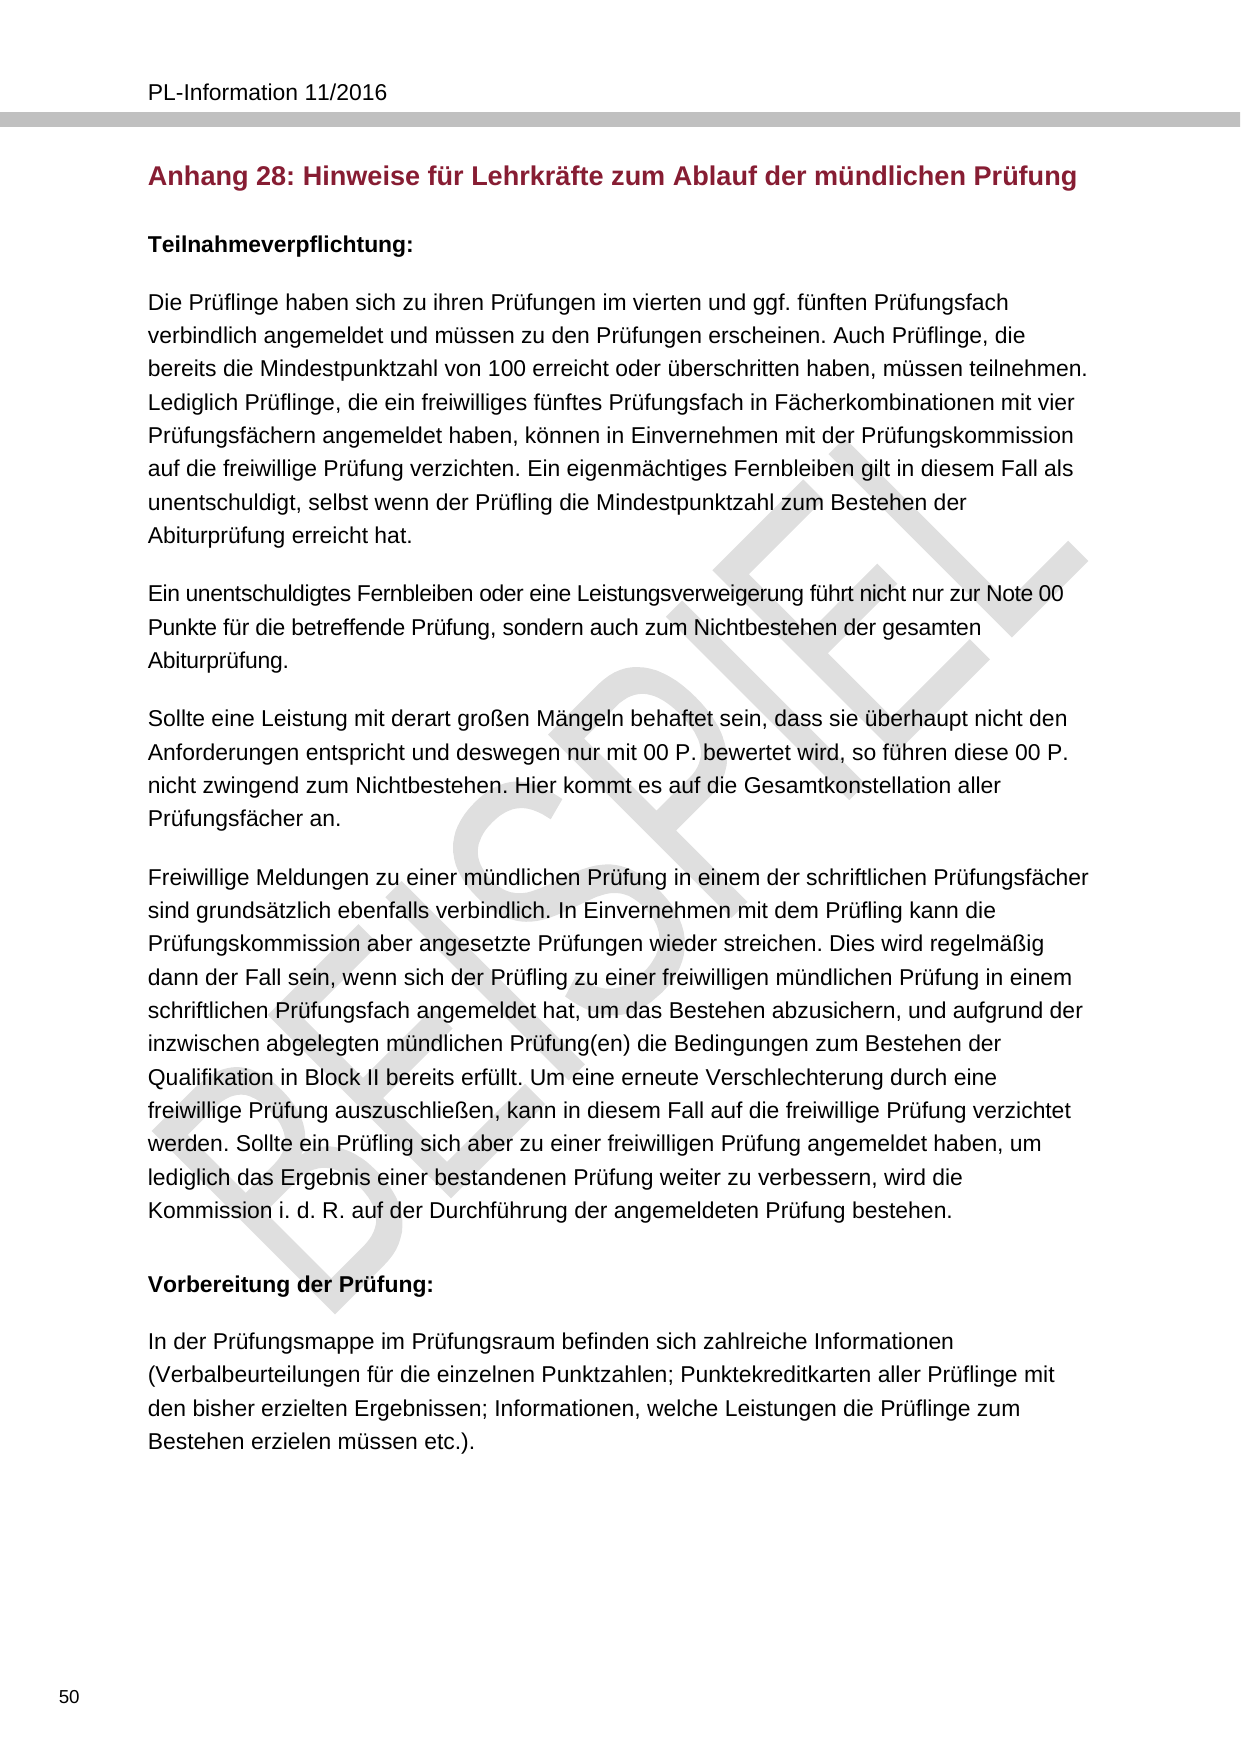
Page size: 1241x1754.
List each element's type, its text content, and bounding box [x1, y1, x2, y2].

text In der Prüfungsmappe im Prüfungsraum befinden sich zahlreiche Informationen (Verbalbeurteilungen für die einzelnen Punktzahlen; Punktekreditkarten aller Prüflinge mit den bisher erzielten Ergebnissen; Informationen, welche Leistungen die Prüflinge zum Bestehen erzielen müssen etc.). [148, 1323, 1092, 1456]
text Ein unentschuldigtes Fernbleiben oder eine Leistungsverweigerung führt nicht nur zur Note 00 Punkte für die betreffende Prüfung, sondern auch zum Nichtbestehen der gesamten Abiturprüfung. [148, 575, 1092, 675]
text Freiwillige Meldungen zu einer mündlichen Prüfung in einem der schriftlichen Prüfungsfächer sind grundsätzlich ebenfalls verbindlich. In Einvernehmen mit dem Prüfling kann die Prüfungskommission aber angesetzte Prüfungen wieder streichen. Dies wird regelmäßig dann der Fall sein, wenn sich der Prüfling zu einer freiwilligen mündlichen Prüfung in einem schriftlichen Prüfungsfach angemeldet hat, um das Bestehen abzusichern, und aufgrund der inzwischen abgelegten mündlichen Prüfung(en) die Bedingungen zum Bestehen der Qualifikation in Block II bereits erfüllt. Um eine erneute Verschlechterung durch eine freiwillige Prüfung auszuschließen, kann in diesem Fall auf die freiwillige Prüfung verzichtet werden. Sollte ein Prüfling sich aber zu einer freiwilligen Prüfung angemeldet haben, um lediglich das Ergebnis einer bestandenen Prüfung weiter zu verbessern, wird die Kommission i. d. R. auf der Durchführung der angemeldeten Prüfung bestehen. [148, 858, 1092, 1225]
text Vorbereitung der Prüfung: [148, 1269, 1092, 1298]
text Die Prüflinge haben sich zu ihren Prüfungen im vierten und ggf. fünften Prüfungsfach verbindlich angemeldet und müssen zu den Prüfungen erscheinen. Auch Prüflinge, die bereits die Mindestpunktzahl von 100 erreicht oder überschritten haben, müssen teilnehmen. Lediglich Prüflinge, die ein freiwilliges fünftes Prüfungsfach in Fächerkombinationen mit vier Prüfungsfächern angemeldet haben, können in Einvernehmen mit der Prüfungskommission auf die freiwillige Prüfung verzichten. Ein eigenmächtiges Fernbleiben gilt in diesem Fall als unentschuldigt, selbst wenn der Prüfling die Mindestpunktzahl zum Bestehen der Abiturprüfung erreicht hat. [148, 283, 1092, 550]
text Sollte eine Leistung mit derart großen Mängeln behaftet sein, dass sie überhaupt nicht den Anforderungen entspricht und deswegen nur mit 00 P. bewertet wird, so führen diese 00 P. nicht zwingend zum Nichtbestehen. Hier kommt es auf die Gesamtkonstellation aller Prüfungsfächer an. [148, 700, 1092, 833]
text Teilnahmeverpflichtung: [148, 229, 1092, 258]
text Anhang 28: Hinweise für Lehrkräfte zum Ablauf der mündlichen Prüfung [148, 162, 1092, 192]
